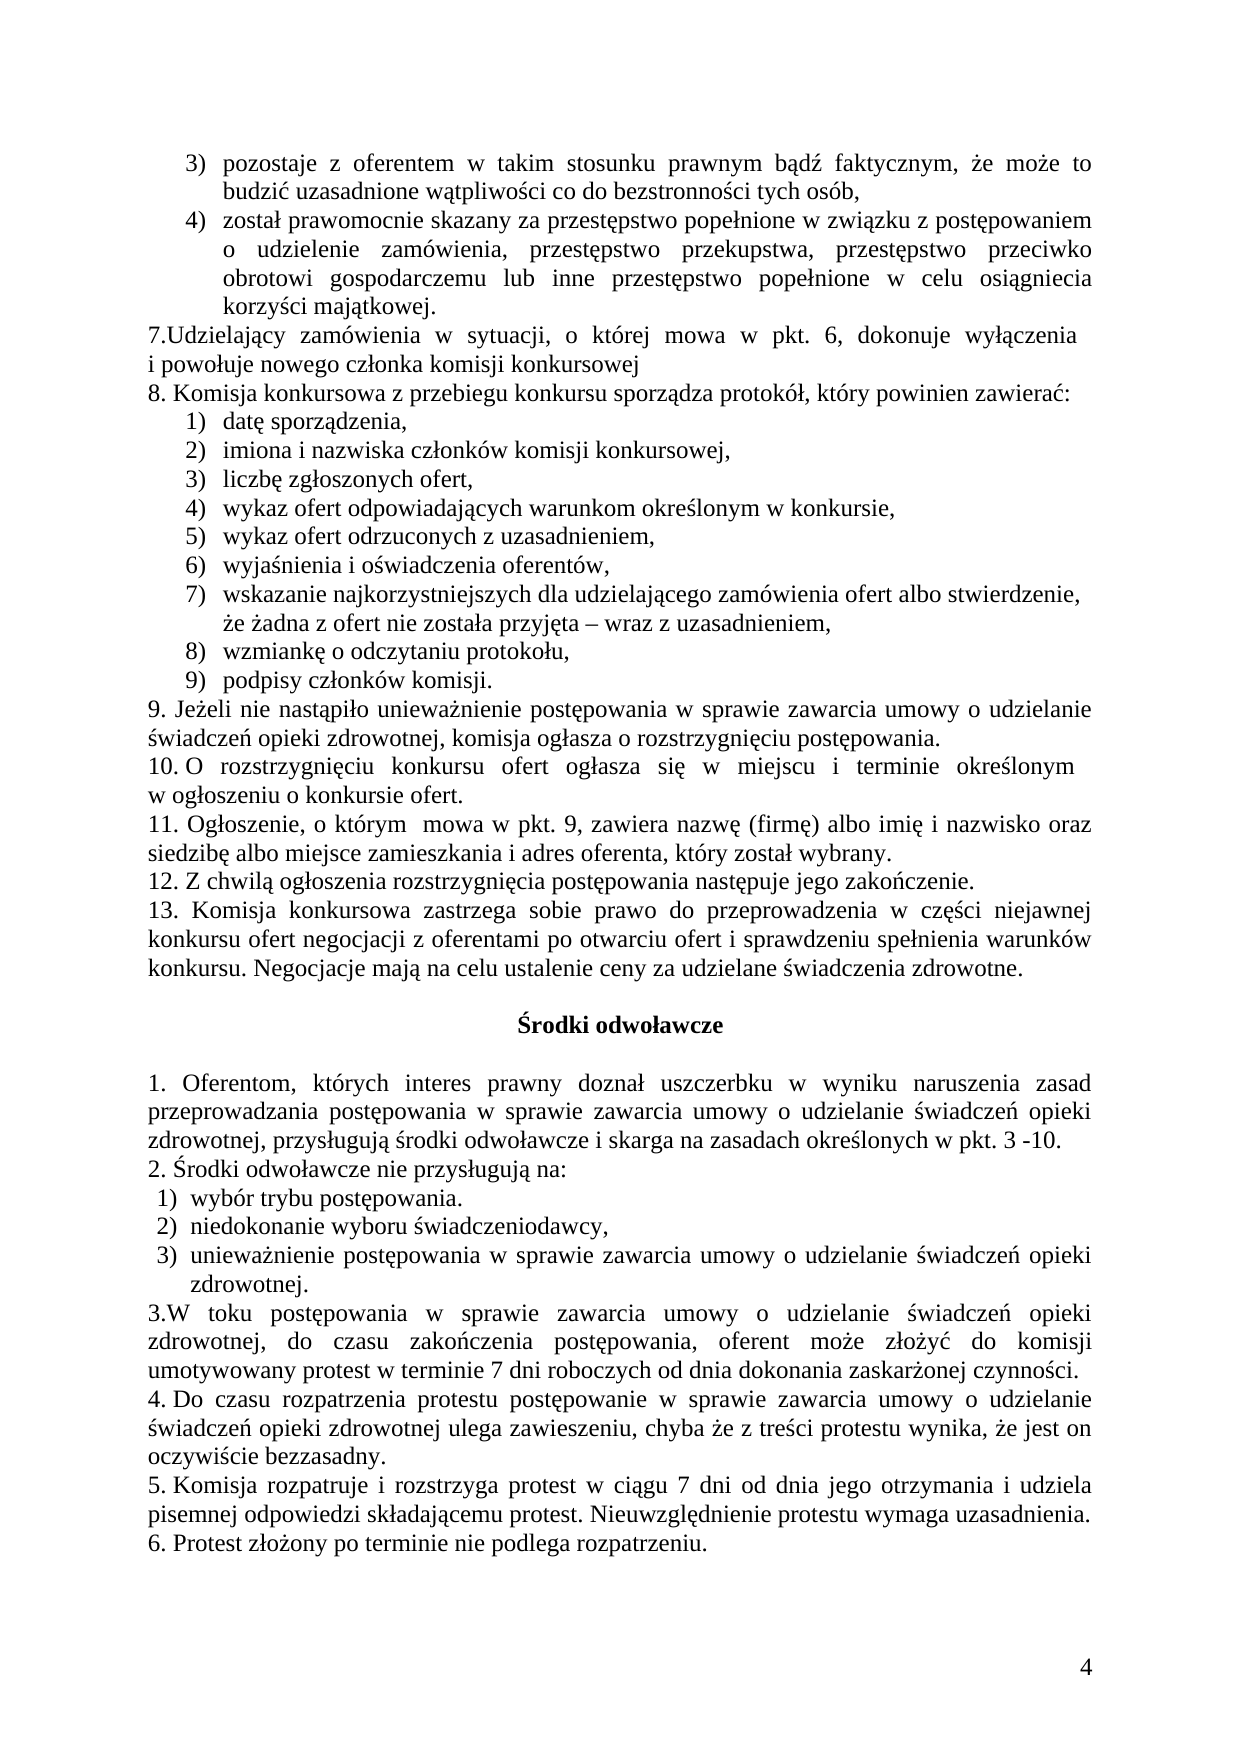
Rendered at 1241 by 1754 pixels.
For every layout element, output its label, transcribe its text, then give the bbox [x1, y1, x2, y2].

list wykaz ofert odpowiadających warunkom określonym w konkursie, [185, 493, 1093, 521]
text 1. Oferentom, których interes prawny doznał uszczerbku w wyniku naruszenia zasad przeprowadzania postępowania w sprawie zawarcia umowy o udzielanie świadczeń opieki zdrowotnej, przysługują środki odwoławcze i skarga na zasadach określonych w pkt. 3 -10. [148, 1068, 1093, 1154]
text 5. Komisja rozpatruje i rozstrzyga protest w ciągu 7 dni od dnia jego otrzymania i udziela pisemnej odpowiedzi składającemu protest. Nieuwzględnienie protestu wymaga uzasadnienia. [148, 1470, 1093, 1528]
text 8. Komisja konkursowa z przebiegu konkursu sporządza protokół, który powinien zawierać: [148, 378, 1093, 406]
text 4. Do czasu rozpatrzenia protestu postępowanie w sprawie zawarcia umowy o udzielanie świadczeń opieki zdrowotnej ulega zawieszeniu, chyba że z treści protestu wynika, że jest on oczywiście bezzasadny. [148, 1384, 1093, 1470]
text 10. O rozstrzygnięciu konkursu ofert ogłasza się w miejscu i terminie określonym w ogłoszeniu o konkursie ofert. [148, 751, 1093, 809]
list wzmiankę o odczytaniu protokołu, [185, 636, 1093, 665]
text 3.W toku postępowania w sprawie zawarcia umowy o udzielanie świadczeń opieki zdrowotnej, do czasu zakończenia postępowania, oferent może złożyć do komisji umotywowany protest w terminie 7 dni roboczych od dnia dokonania zaskarżonej czynności. [148, 1298, 1093, 1384]
list wykaz ofert odrzuconych z uzasadnieniem, [185, 521, 1093, 550]
list wyjaśnienia i oświadczenia oferentów, [185, 550, 1093, 579]
list wskazanie najkorzystniejszych dla udzielającego zamówienia ofert albo stwierdzenie, że żadna z ofert nie została przyjęta – wraz z uzasadnieniem, [185, 579, 1093, 636]
text 1) wybór trybu postępowania. [148, 1183, 1093, 1211]
list datę sporządzenia, [185, 406, 1093, 435]
text Środki odwoławcze [148, 1010, 1093, 1039]
list imiona i nazwiska członków komisji konkursowej, [185, 435, 1093, 464]
text 3) unieważnienie postępowania w sprawie zawarcia umowy o udzielanie świadczeń opieki zdrowotnej. [148, 1240, 1093, 1298]
text 2) niedokonanie wyboru świadczeniodawcy, [148, 1211, 1093, 1240]
text 6. Protest złożony po terminie nie podlega rozpatrzeniu. [148, 1528, 1093, 1556]
text 2. Środki odwoławcze nie przysługują na: [148, 1154, 1093, 1183]
list pozostaje z oferentem w takim stosunku prawnym bądź faktycznym, że może to budzić uzasadnione wątpliwości co do bezstronności tych osób, [185, 148, 1093, 205]
text 12. Z chwilą ogłoszenia rozstrzygnięcia postępowania następuje jego zakończenie. [148, 866, 1093, 895]
text 9. Jeżeli nie nastąpiło unieważnienie postępowania w sprawie zawarcia umowy o udzielanie świadczeń opieki zdrowotnej, komisja ogłasza o rozstrzygnięciu postępowania. [148, 694, 1093, 751]
text 11. Ogłoszenie, o którym mowa w pkt. 9, zawiera nazwę (firmę) albo imię i nazwisko oraz siedzibę albo miejsce zamieszkania i adres oferenta, który został wybrany. [148, 809, 1093, 866]
list podpisy członków komisji. [185, 665, 1093, 694]
text 13. Komisja konkursowa zastrzega sobie prawo do przeprowadzenia w części niejawnej konkursu ofert negocjacji z oferentami po otwarciu ofert i sprawdzeniu spełnienia warunków konkursu. Negocjacje mają na celu ustalenie ceny za udzielane świadczenia zdrowotne. [148, 895, 1093, 981]
list liczbę zgłoszonych ofert, [185, 464, 1093, 493]
text 7.Udzielający zamówienia w sytuacji, o której mowa w pkt. 6, dokonuje wyłączenia i powołuje nowego członka komisji konkursowej [148, 320, 1093, 378]
list został prawomocnie skazany za przestępstwo popełnione w związku z postępowaniem o udzielenie zamówienia, przestępstwo przekupstwa, przestępstwo przeciwko obrotowi gospodarczemu lub inne przestępstwo popełnione w celu osiągniecia korzyści majątkowej. [185, 205, 1093, 320]
